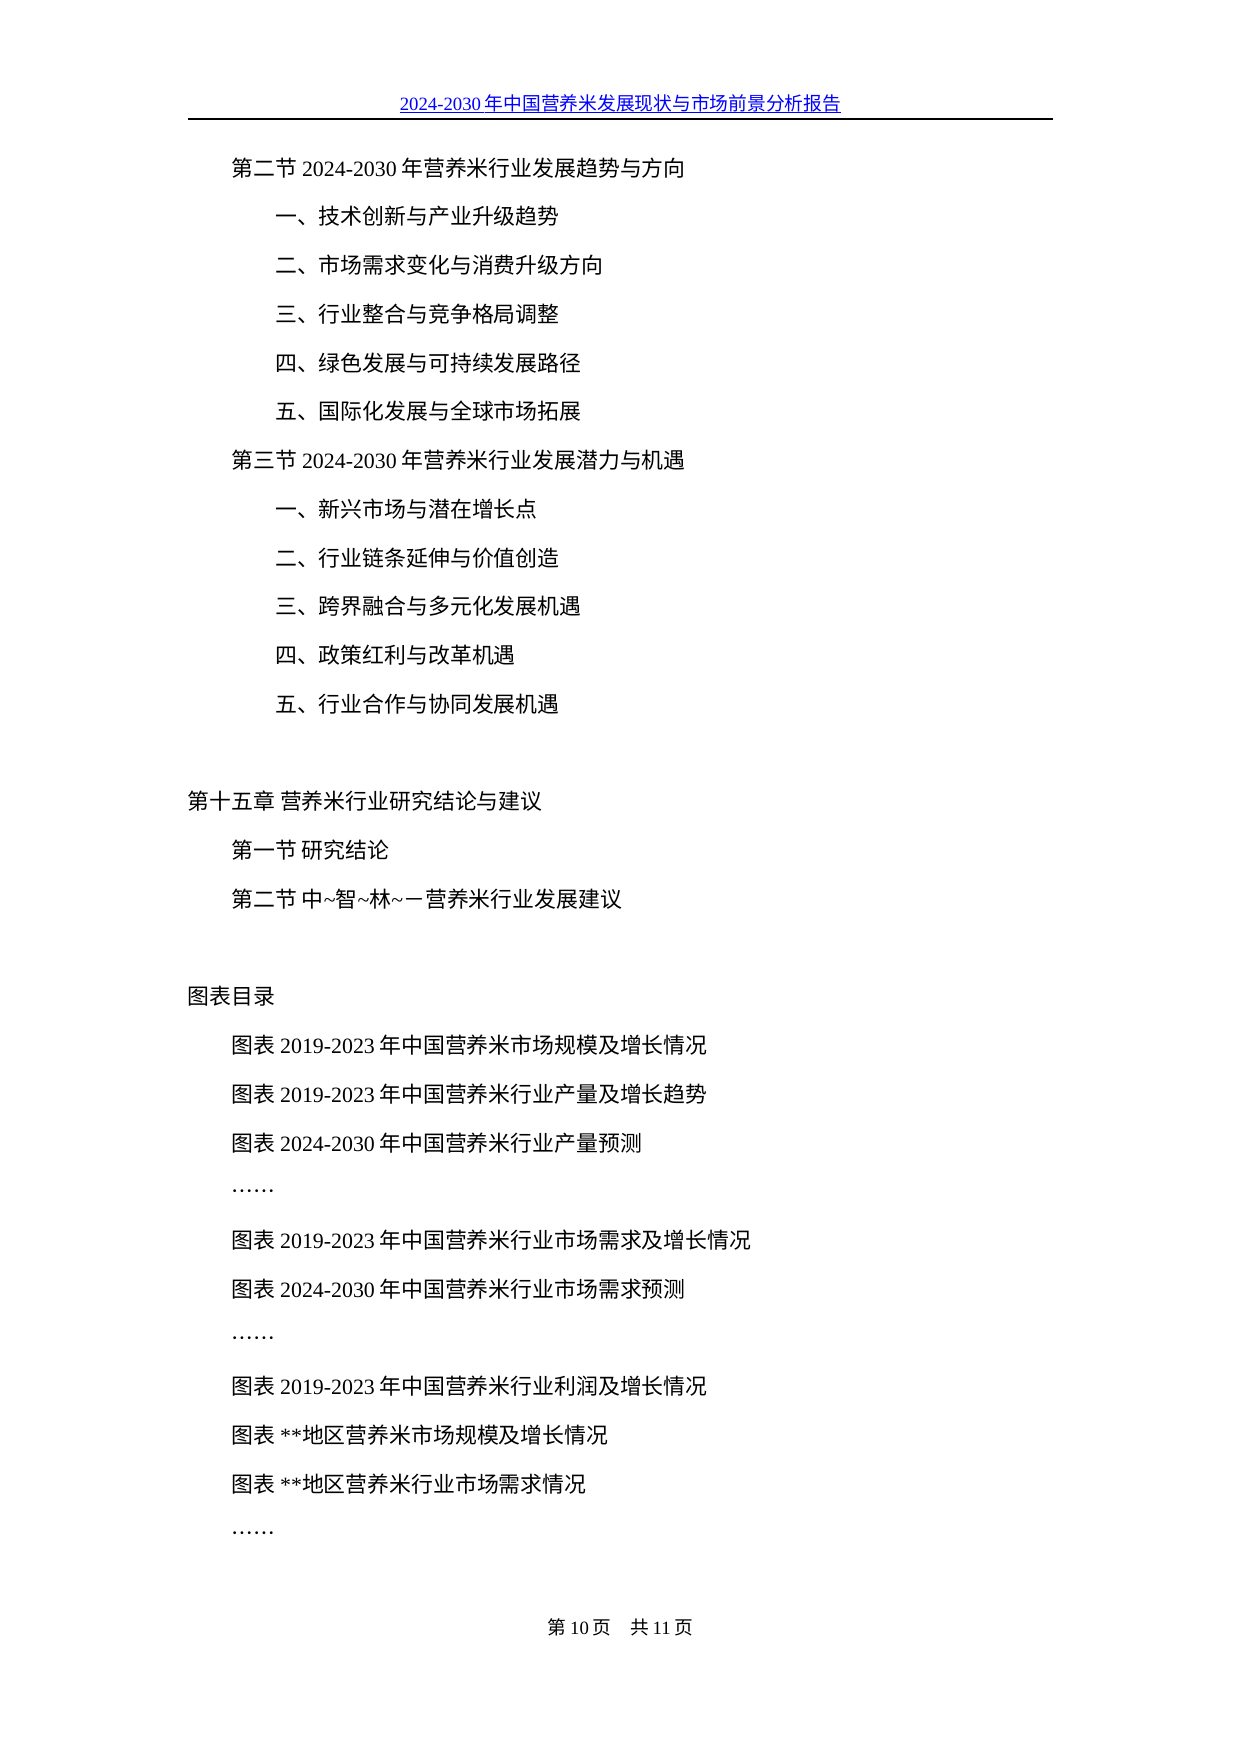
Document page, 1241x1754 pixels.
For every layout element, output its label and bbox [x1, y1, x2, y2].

text [187, 150, 1053, 1548]
